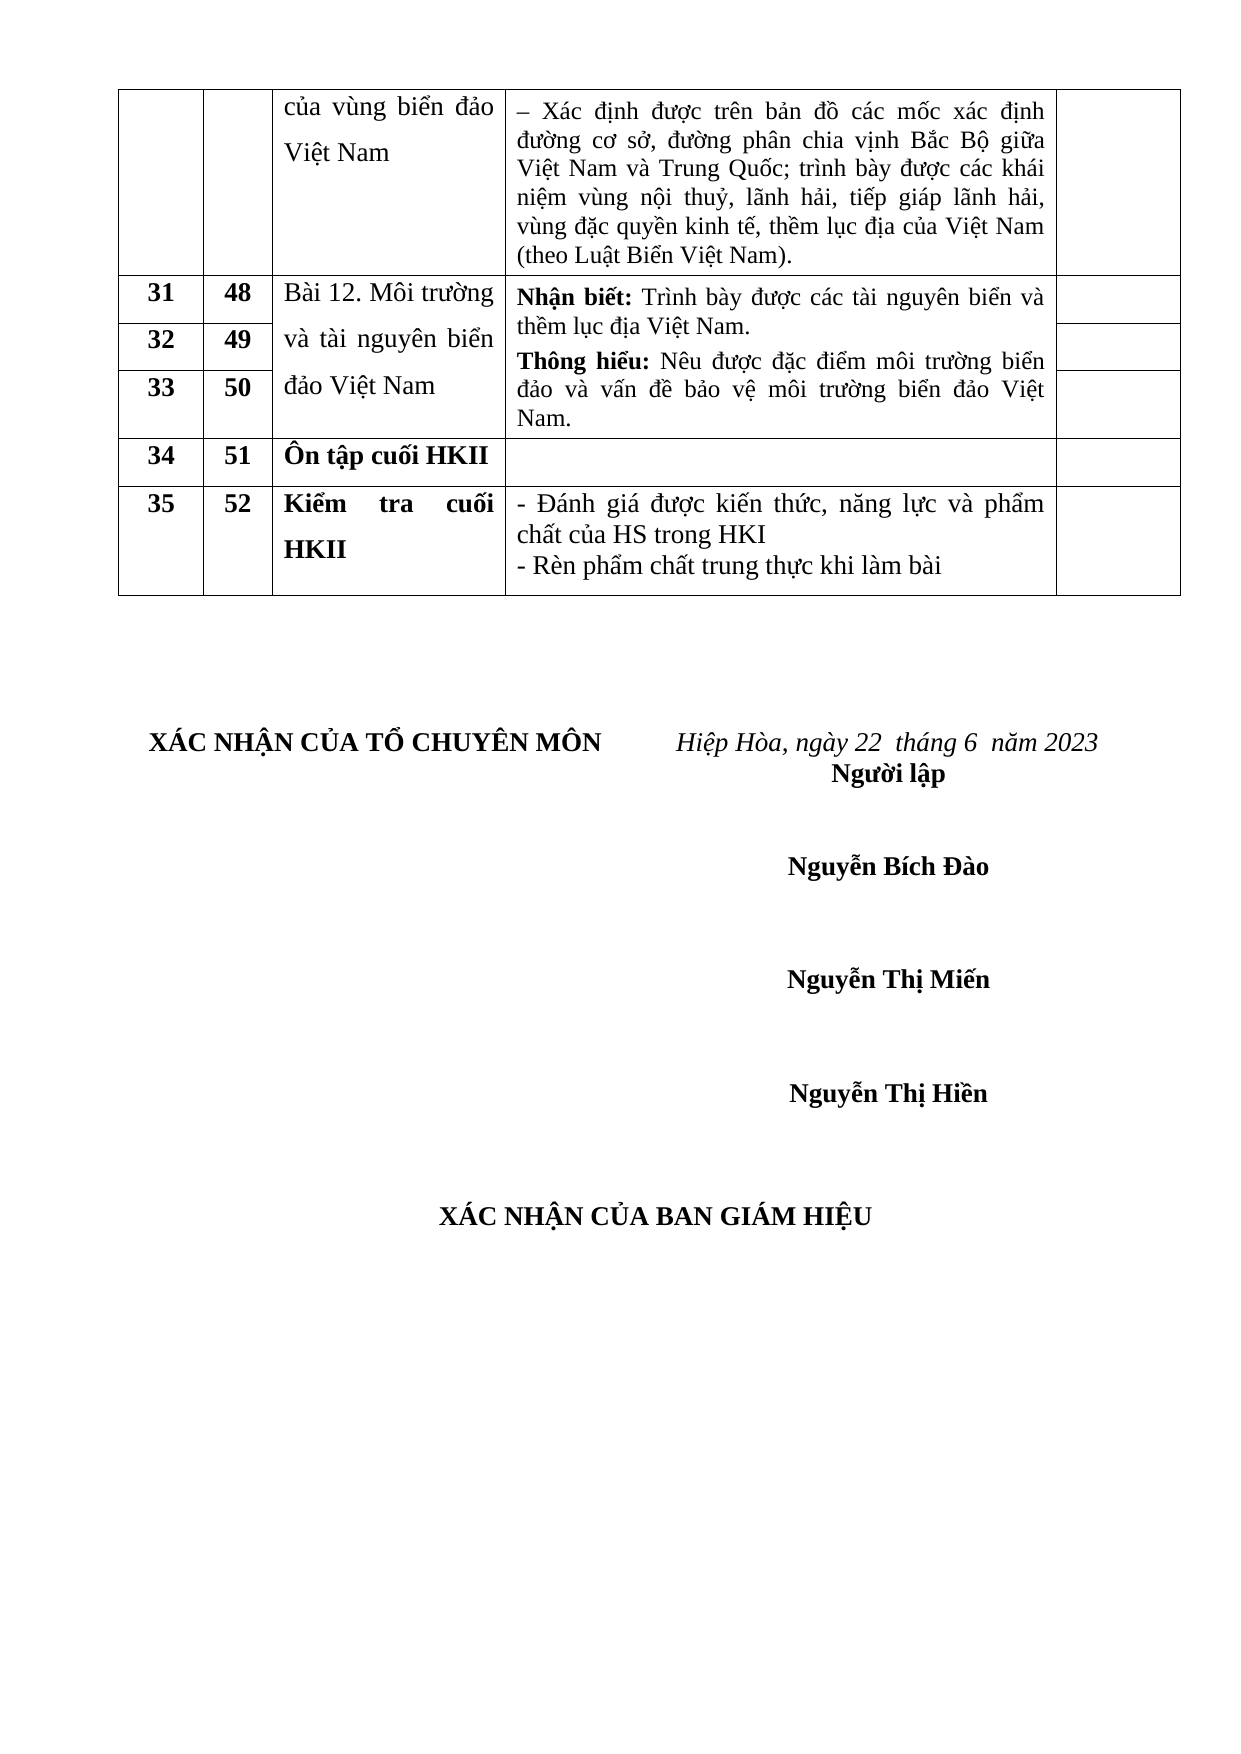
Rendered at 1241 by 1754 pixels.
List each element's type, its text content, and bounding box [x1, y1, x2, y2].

table_cell 33 [119, 371, 203, 438]
table_header Hiệp Hòa, ngày 22 tháng 6 năm 2023 Người lập Nguyễn Bích Đào Nguyễn Thị Miến Nguyễn Thị Hiền [632, 726, 1145, 1133]
table_cell [1057, 324, 1180, 370]
table_cell [1057, 90, 1180, 275]
table_cell [1057, 371, 1180, 438]
table_cell 32 [119, 324, 203, 370]
table_cell [1057, 276, 1180, 322]
table_cell 52 [204, 487, 272, 595]
table_cell [506, 439, 1056, 486]
table_header XÁC NHẬN CỦA TỔ CHUYÊN MÔN [119, 726, 632, 1133]
table_cell 48 [204, 276, 272, 322]
table_cell 49 [204, 324, 272, 370]
table_cell Kiểm tra cuối HKII [273, 487, 505, 595]
table_cell Nhận biết: Trình bày được các tài nguyên biển và thềm lục địa Việt Nam. Thông hiểu: Nêu được đặc điểm môi trường biển đảo và vấn đề bảo vệ môi trường biển đảo Việt Nam. [506, 276, 1056, 438]
table_cell 51 [204, 439, 272, 486]
table_cell 35 [119, 487, 203, 595]
table_cell 31 [119, 276, 203, 322]
table_cell [1057, 487, 1180, 595]
table_cell 50 [204, 371, 272, 438]
table_cell [1057, 439, 1180, 486]
table_cell - Đánh giá được kiến thức, năng lực và phẩm chất của HS trong HKI - Rèn phẩm chất trung thực khi làm bài [506, 487, 1056, 595]
text XÁC NHẬN CỦA BAN GIÁM HIỆU [130, 1200, 1181, 1231]
table_cell Ôn tập cuối HKII [273, 439, 505, 486]
table_cell 47 [204, 90, 272, 275]
table_cell Bài 12. Môi trường và tài nguyên biển đảo Việt Nam [273, 276, 505, 438]
table_cell [119, 90, 203, 275]
table_cell 34 [119, 439, 203, 486]
